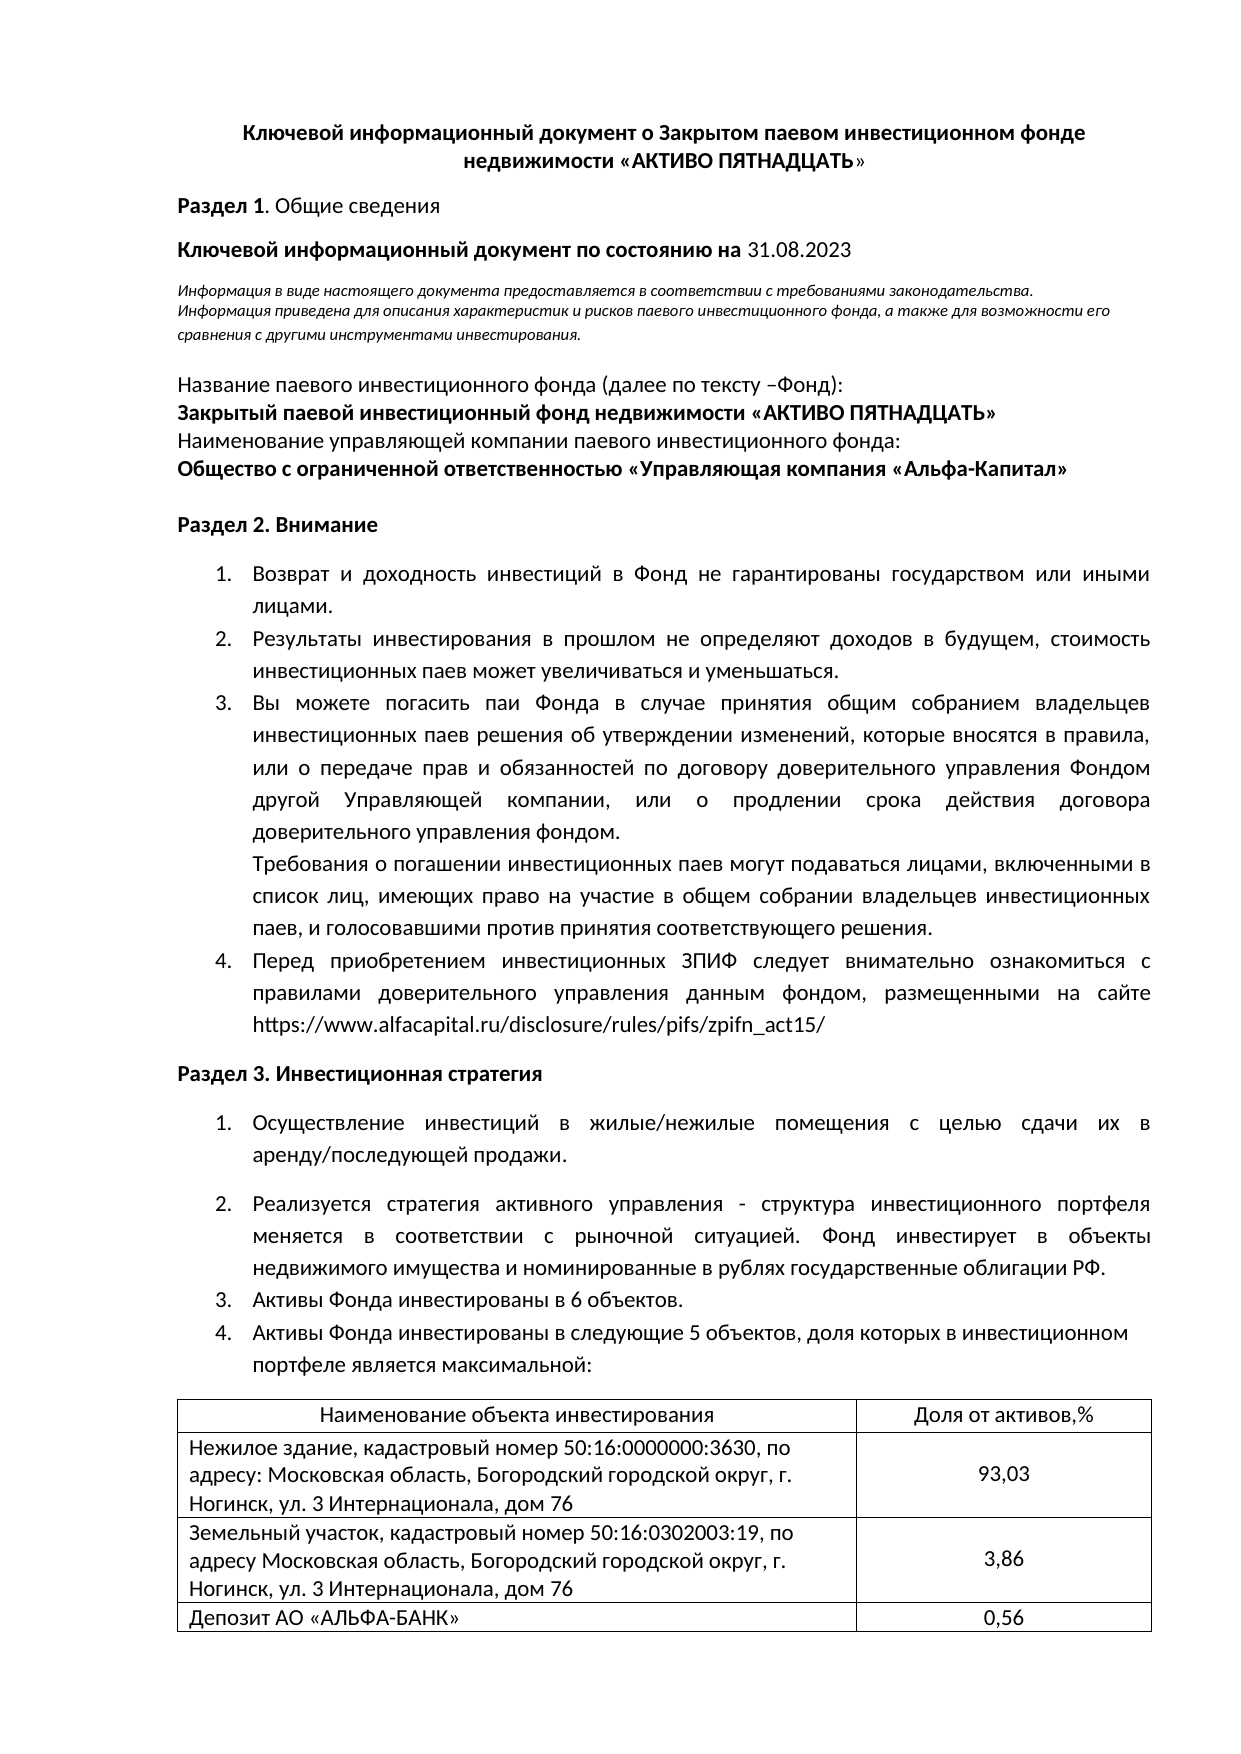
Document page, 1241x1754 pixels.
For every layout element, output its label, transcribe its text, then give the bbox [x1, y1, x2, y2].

text Ключевой информационный документ о Закрытом паевом инвестиционном фонде недвижимости «АКТИВО ПЯТНАДЦАТЬ» [177, 118, 1152, 174]
text Общество с ограниченной ответственностью «Управляющая компания «Альфа-Капитал» [177, 454, 1152, 483]
list Возврат и доходность инвестиций в Фонд не гарантированы государством или иными лицами. [215, 559, 1152, 620]
list Требования о погашении инвестиционных паев могут подаваться лицами, включенными в список лиц, имеющих право на участие в общем собрании владельцев инвестиционных паев, и голосовавшими против принятия соответствующего решения. [252, 849, 1152, 942]
text Название паевого инвестиционного фонда (далее по тексту –Фонд): [177, 371, 1152, 398]
table_cell 93,03 [857, 1433, 1151, 1517]
list Осуществление инвестиций в жилые/нежилые помещения с целью сдачи их в аренду/последующей продажи. [215, 1108, 1152, 1168]
table_cell Земельный участок, кадастровый номер 50:16:0302003:19, по адресу Московская область, Богородский городской округ, г. Ногинск, ул. 3 Интернационала, дом 76 [178, 1518, 856, 1602]
list Результаты инвестирования в прошлом не определяют доходов в будущем, стоимость инвестиционных паев может увеличиваться и уменьшаться. [215, 624, 1152, 684]
table_cell 3,86 [857, 1518, 1151, 1602]
text Закрытый паевой инвестиционный фонд недвижимости «АКТИВО ПЯТНАДЦАТЬ» [177, 398, 1152, 427]
text Информация приведена для описания характеристик и рисков паевого инвестиционного фонда, а также для возможности его сравнения с другими инструментами инвестирования. [177, 301, 1152, 344]
table_header Наименование объекта инвестирования [178, 1400, 856, 1432]
table_cell Депозит АО «АЛЬФА-БАНК» [178, 1603, 856, 1631]
text Раздел 2. Внимание [177, 511, 1152, 539]
table_cell 0,56 [857, 1603, 1151, 1631]
list Активы Фонда инвестированы в 6 объектов. [215, 1285, 1152, 1313]
list Активы Фонда инвестированы в следующие 5 объектов, доля которых в инвестиционном портфеле является максимальной: [215, 1318, 1152, 1378]
table_header Доля от активов,% [857, 1400, 1151, 1432]
text Наименование управляющей компании паевого инвестиционного фонда: [177, 427, 1152, 454]
list Реализуется стратегия активного управления - структура инвестиционного портфеля меняется в соответствии с рыночной ситуацией. Фонд инвестирует в объекты недвижимого имущества и номинированные в рублях государственные облигации РФ. [215, 1189, 1152, 1281]
text Ключевой информационный документ по состоянию на 31.08.2023 [177, 236, 1152, 263]
text Информация в виде настоящего документа предоставляется в соответствии с требованиями законодательства. [177, 280, 1152, 301]
list Перед приобретением инвестиционных ЗПИФ следует внимательно ознакомиться с правилами доверительного управления данным фондом, размещенными на сайте https://www.alfacapital.ru/disclosure/rules/pifs/zpifn_act15/ [215, 946, 1152, 1038]
list Вы можете погасить паи Фонда в случае принятия общим собранием владельцев инвестиционных паев решения об утверждении изменений, которые вносятся в правила, или о передаче прав и обязанностей по договору доверительного управления Фондом другой Управляющей компании, или о продлении срока действия договора доверительного управления фондом. [215, 688, 1152, 845]
table_cell Нежилое здание, кадастровый номер 50:16:0000000:3630, по адресу: Московская область, Богородский городской округ, г. Ногинск, ул. 3 Интернационала, дом 76 [178, 1433, 856, 1517]
text Раздел 3. Инвестиционная стратегия [177, 1059, 1152, 1087]
text Раздел 1. Общие сведения [177, 191, 1152, 219]
